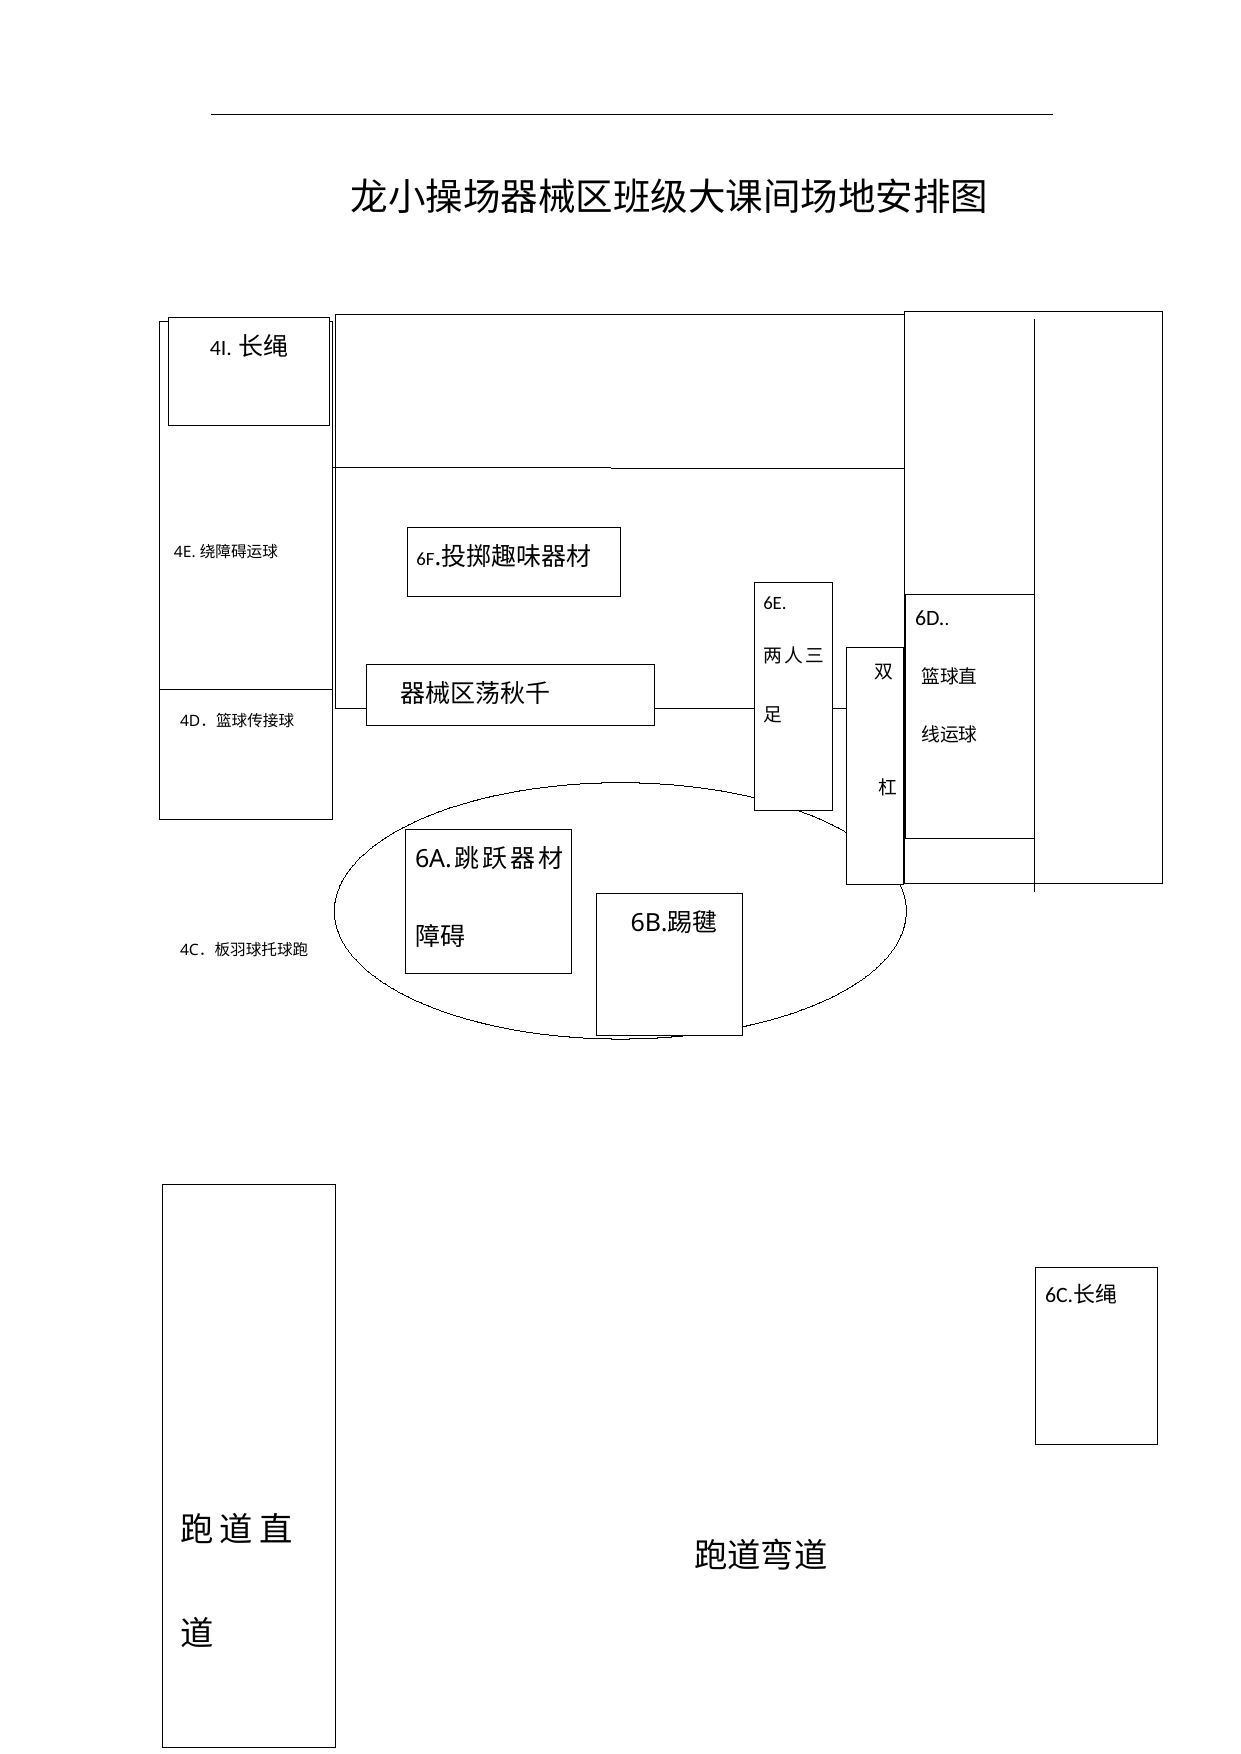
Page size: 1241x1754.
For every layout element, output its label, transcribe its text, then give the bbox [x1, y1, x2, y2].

text 龙小操场器械区班级大课间场地安排图 [211, 162, 1053, 227]
